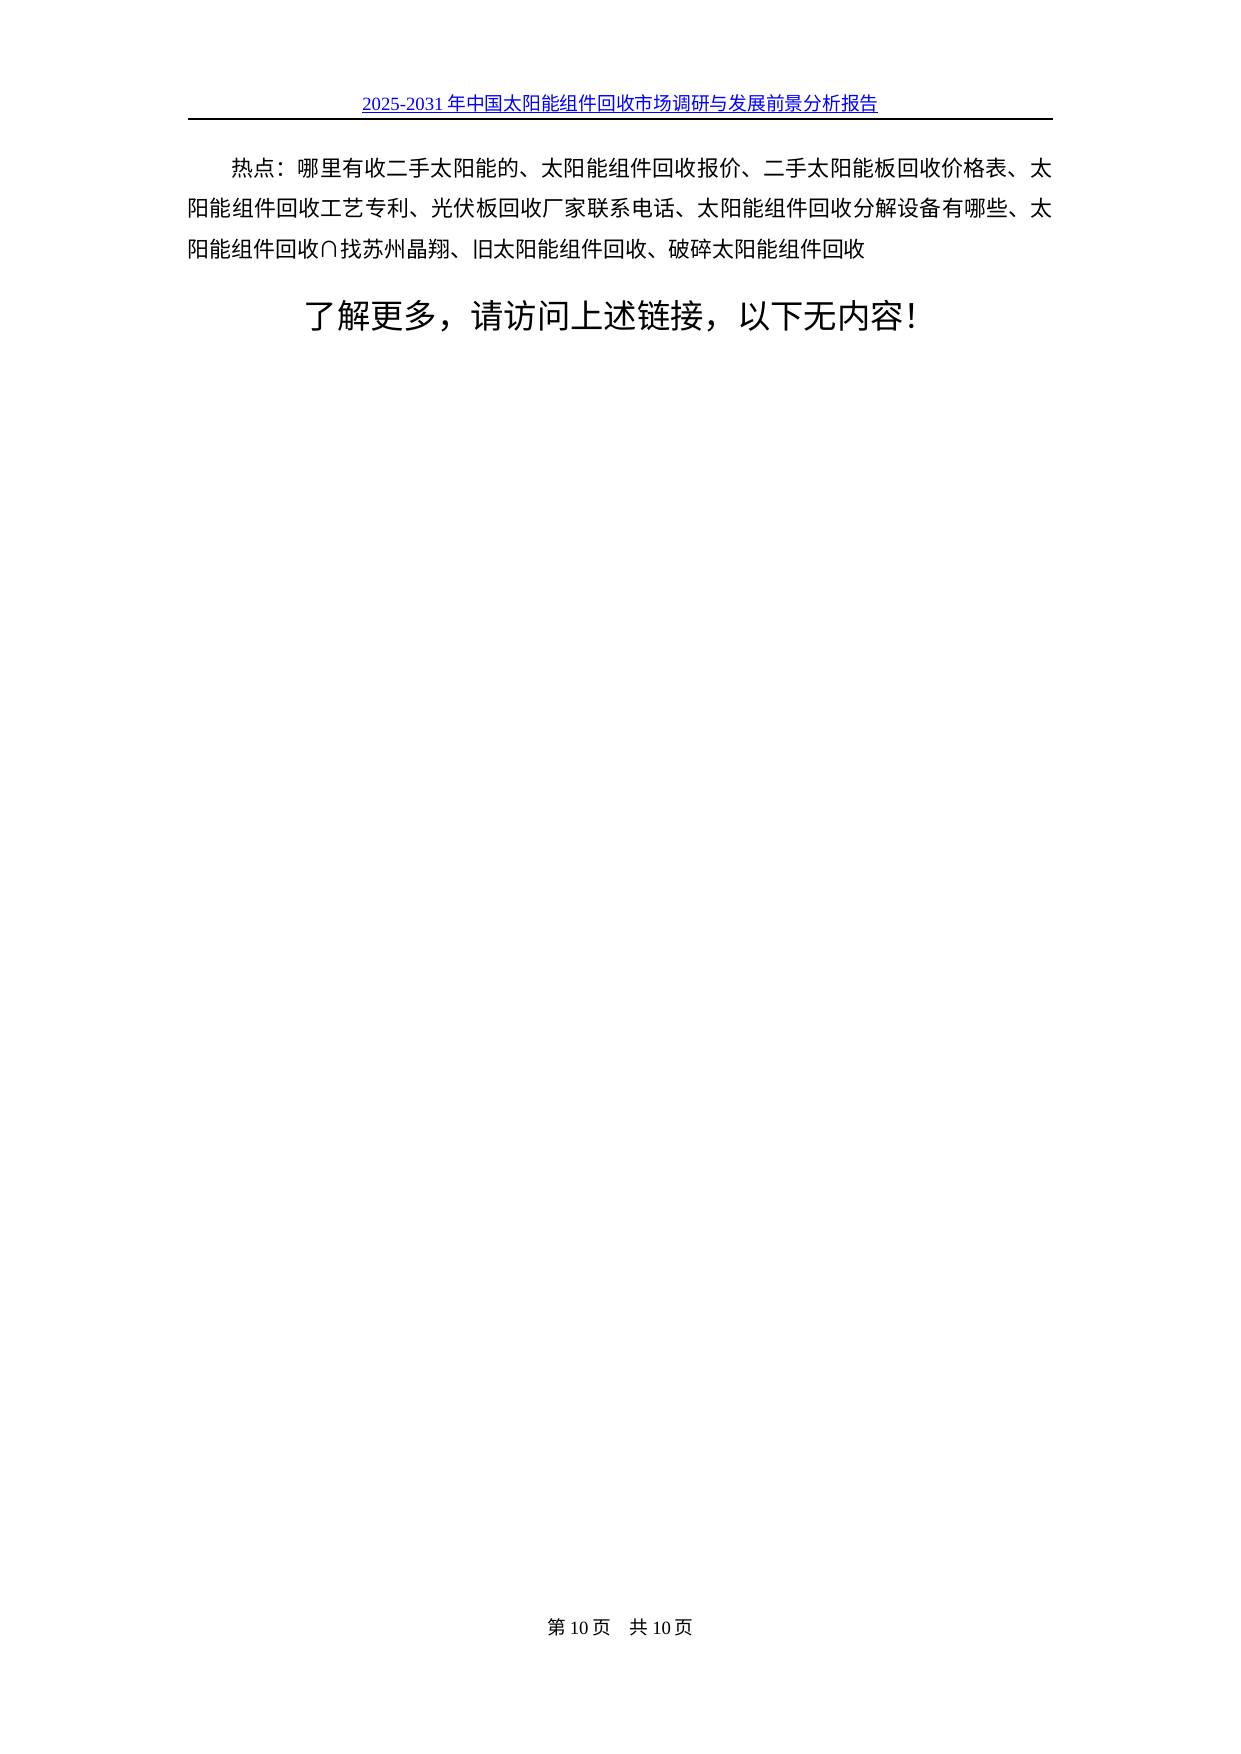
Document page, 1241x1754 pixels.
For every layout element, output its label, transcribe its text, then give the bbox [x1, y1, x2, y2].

title 了解更多，请访问上述链接，以下无内容！ [187, 282, 1053, 347]
text 热点：哪里有收二手太阳能的、太阳能组件回收报价、二手太阳能板回收价格表、太阳能组件回收工艺专利、光伏板回收厂家联系电话、太阳能组件回收分解设备有哪些、太阳能组件回收∩找苏州晶翔、旧太阳能组件回收、破碎太阳能组件回收 [187, 150, 1053, 264]
